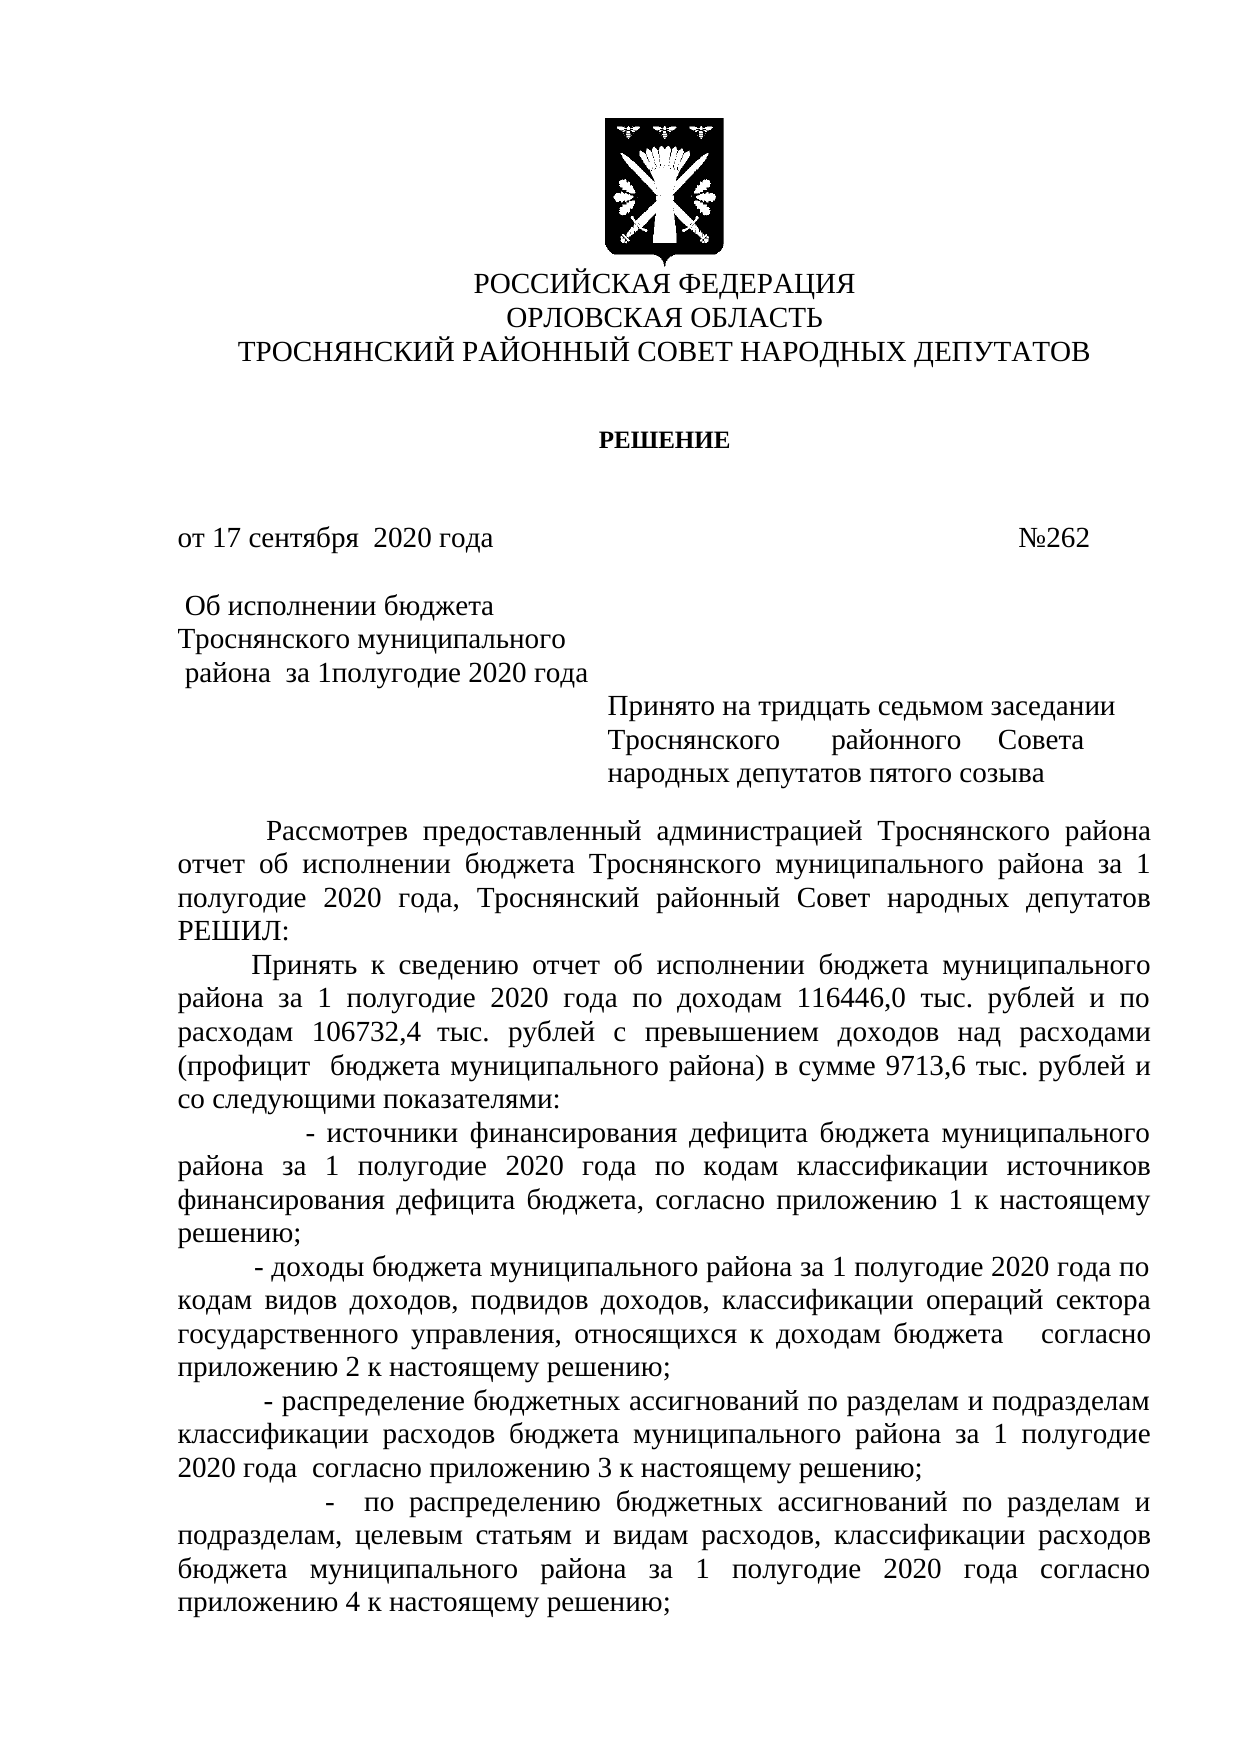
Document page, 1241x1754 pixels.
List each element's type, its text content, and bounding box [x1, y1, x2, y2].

text Принято на тридцать седьмом заседании [177, 688, 1152, 722]
text - источники финансирования дефицита бюджета муниципального района за 1 полугодие 2020 года по кодам классификации источников финансирования дефицита бюджета, согласно приложению 1 к настоящему решению; [177, 1115, 1152, 1249]
text РЕШЕНИЕ [177, 425, 1152, 453]
text Об исполнении бюджета [177, 588, 1152, 621]
text ТРОСНЯНСКИЙ РАЙОННЫЙ СОВЕТ НАРОДНЫХ ДЕПУТАТОВ [177, 334, 1152, 367]
text ОРЛОВСКАЯ ОБЛАСТЬ [177, 300, 1152, 334]
text Троснянского муниципального [177, 621, 1152, 655]
text Троснянского районного Совета [177, 722, 1152, 755]
text - по распределению бюджетных ассигнований по разделам и подразделам, целевым статьям и видам расходов, классификации расходов бюджета муниципального района за 1 полугодие 2020 года согласно приложению 4 к настоящему решению; [177, 1484, 1152, 1618]
text - распределение бюджетных ассигнований по разделам и подразделам классификации расходов бюджета муниципального района за 1 полугодие 2020 года согласно приложению 3 к настоящему решению; [177, 1383, 1152, 1484]
text РОССИЙСКАЯ ФЕДЕРАЦИЯ [177, 267, 1152, 300]
text - доходы бюджета муниципального района за 1 полугодие 2020 года по кодам видов доходов, подвидов доходов, классификации операций сектора государственного управления, относящихся к доходам бюджета согласно приложению 2 к настоящему решению; [177, 1249, 1152, 1383]
text Принять к сведению отчет об исполнении бюджета муниципального района за 1 полугодие 2020 года по доходам 116446,0 тыс. рублей и по расходам 106732,4 тыс. рублей с превышением доходов над расходами (профицит бюджета муниципального района) в сумме 9713,6 тыс. рублей и со следующими показателями: [177, 947, 1152, 1115]
text Рассмотрев предоставленный администрацией Троснянского района отчет об исполнении бюджета Троснянского муниципального района за 1 полугодие 2020 года, Троснянский районный Совет народных депутатов РЕШИЛ: [177, 813, 1152, 947]
text народных депутатов пятого созыва [177, 755, 1152, 789]
text района за 1полугодие 2020 года [177, 655, 1152, 688]
text от 17 сентября 2020 года №262 [177, 521, 1152, 554]
